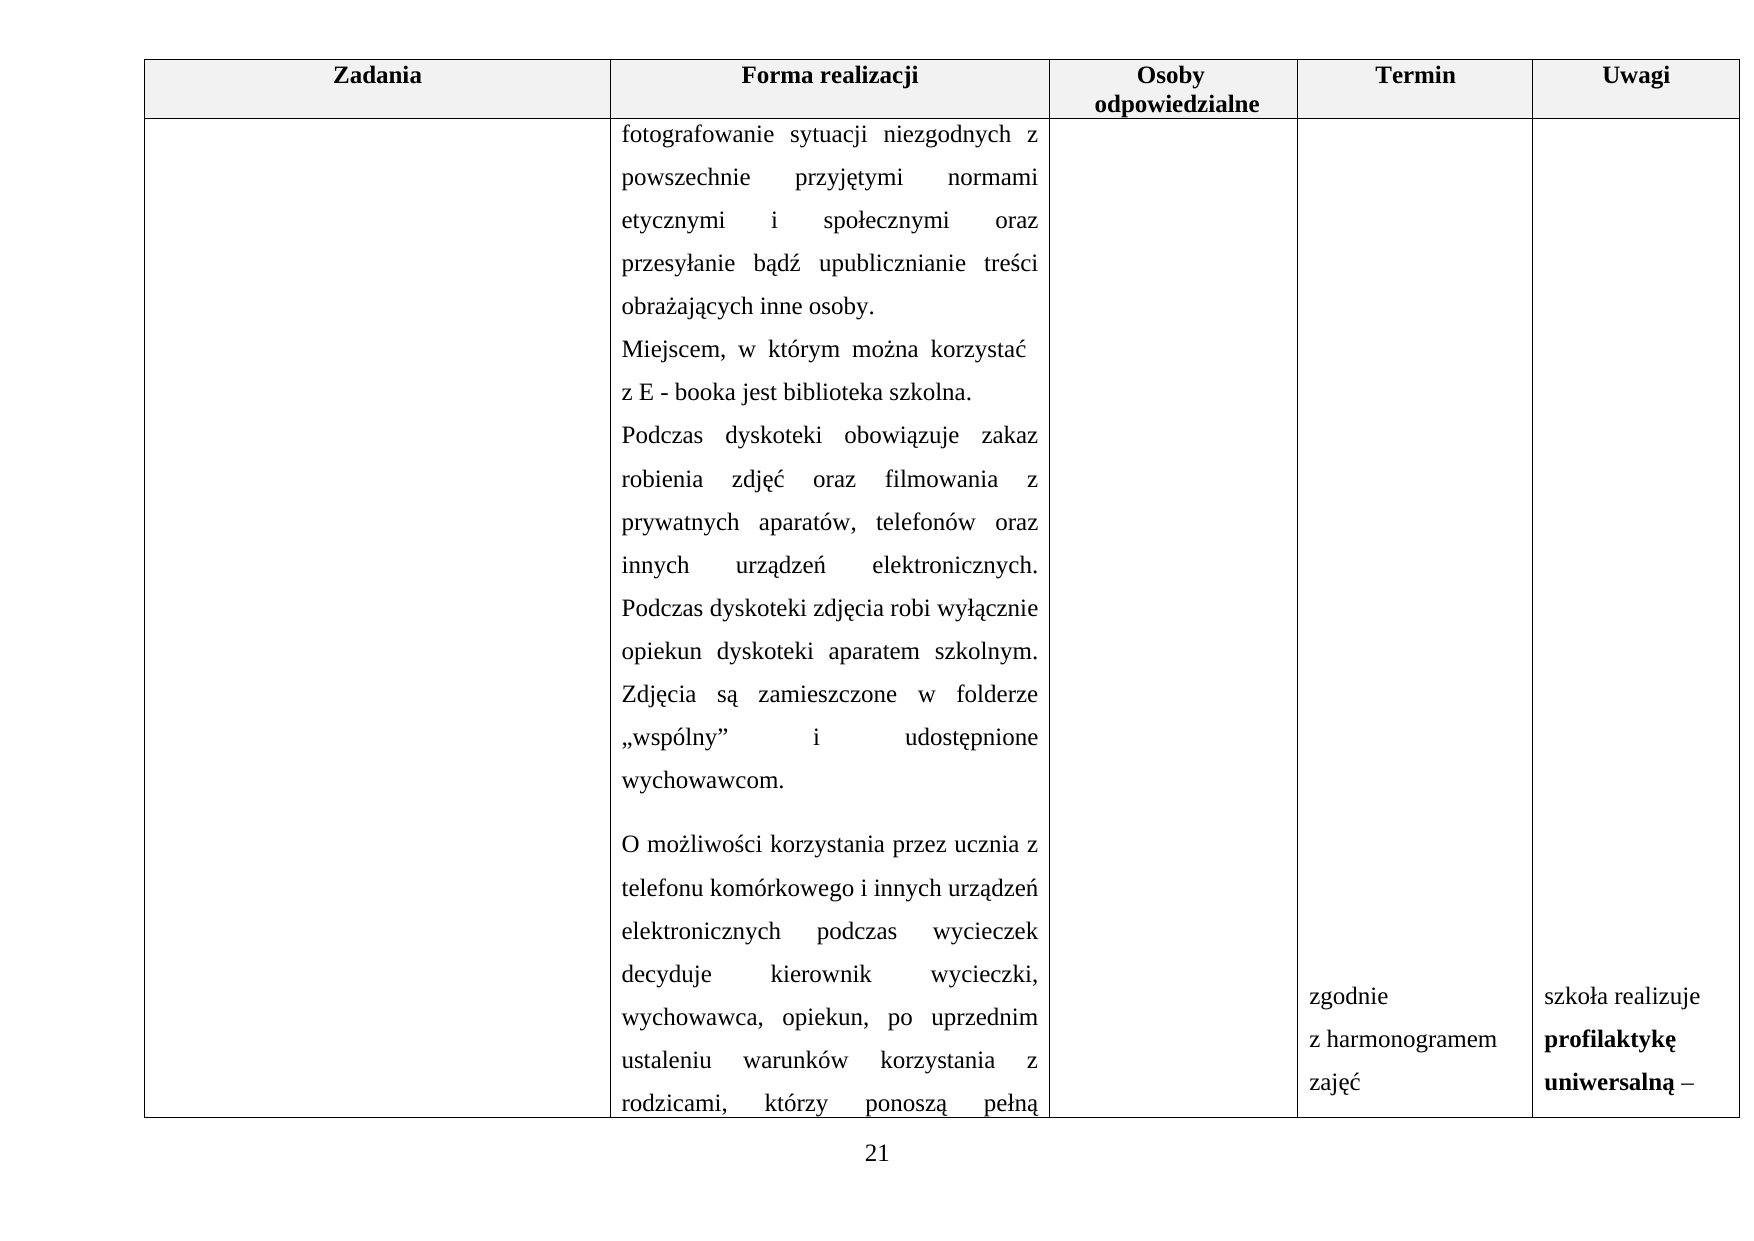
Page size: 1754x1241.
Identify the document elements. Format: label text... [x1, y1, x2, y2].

table_header Osoby odpowiedzialne [1050, 60, 1297, 118]
table_header Uwagi [1533, 60, 1739, 118]
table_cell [1298, 119, 1532, 1117]
table_header Termin [1298, 60, 1532, 118]
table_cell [611, 119, 1049, 1117]
table_header Forma realizacji [611, 60, 1049, 118]
table_header Zadania [145, 60, 610, 118]
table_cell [1533, 119, 1739, 1117]
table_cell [1050, 119, 1297, 1117]
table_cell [145, 119, 610, 1117]
